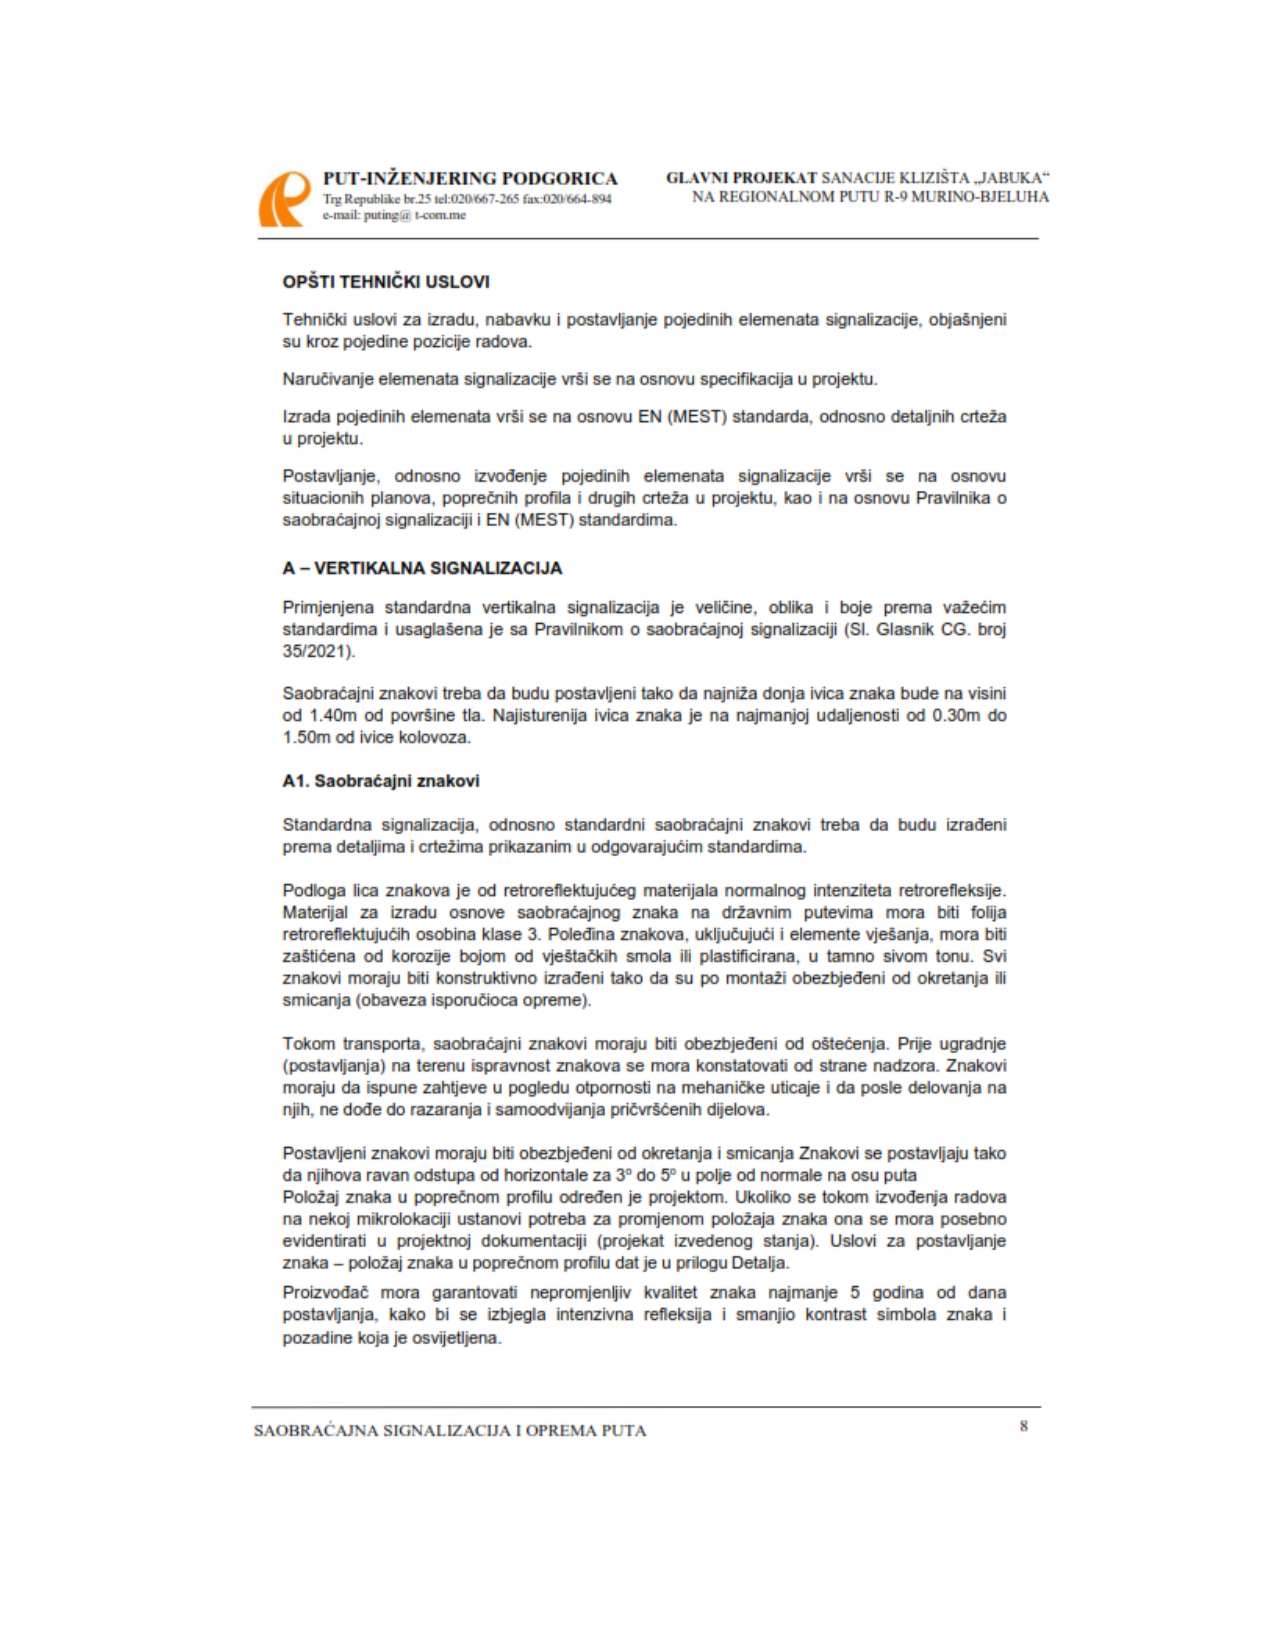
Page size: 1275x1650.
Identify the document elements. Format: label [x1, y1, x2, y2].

picture [150, 150, 1082, 1466]
